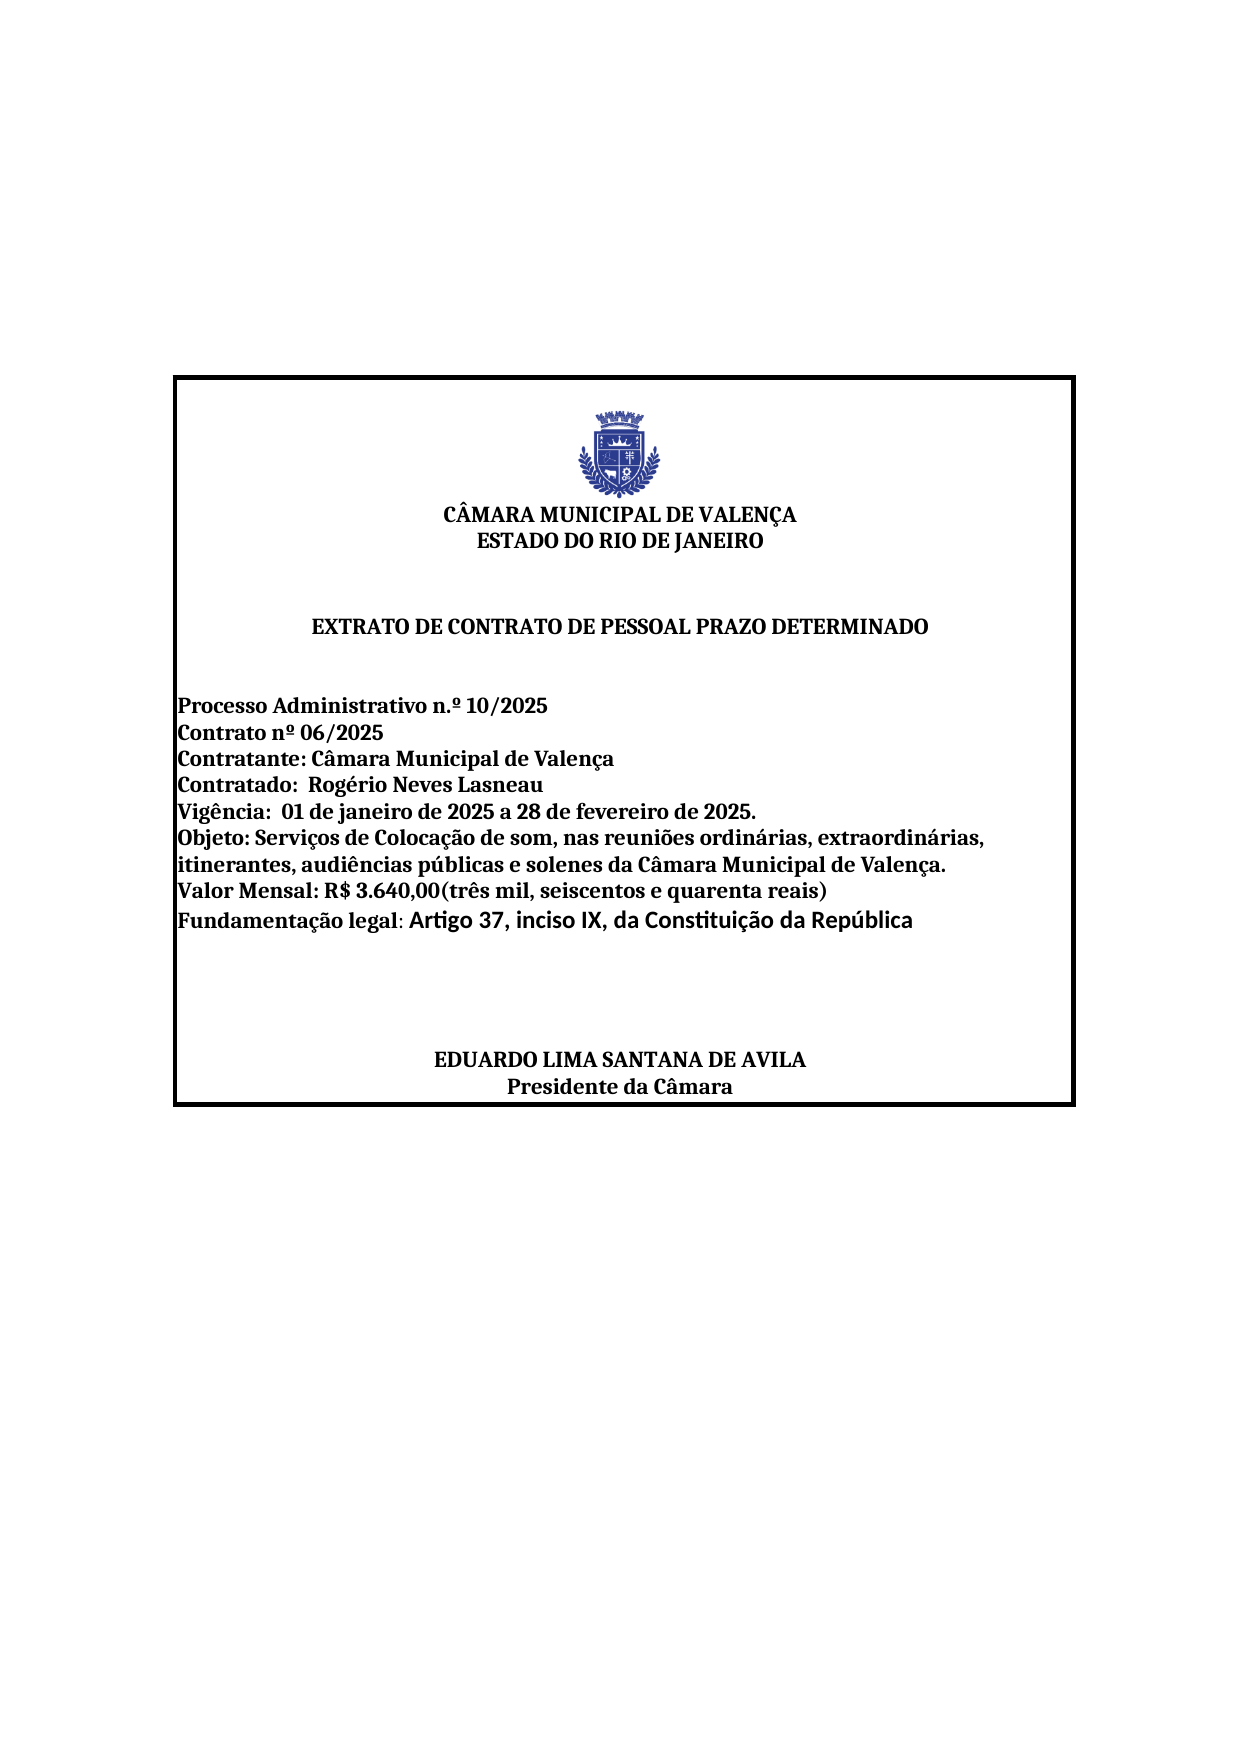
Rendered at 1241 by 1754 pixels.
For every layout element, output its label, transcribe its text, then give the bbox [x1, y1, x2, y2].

subtitle Objeto: Serviços de Colocação de som, nas reuniões ordinárias, extraordinárias, itinerantes, audiências públicas e solenes da Câmara Municipal de Valença. [177, 825, 1063, 878]
picture [573, 406, 667, 502]
subtitle Contratante: Câmara Municipal de Valença [177, 746, 1063, 772]
text Fundamentação legal: Artigo 37, inciso IX, da Constituição da República [177, 904, 1063, 934]
subtitle Vigência: 01 de janeiro de 2025 a 28 de fevereiro de 2025. [177, 799, 1063, 825]
subtitle Contratado: Rogério Neves Lasneau [177, 772, 1063, 799]
text CÂMARA MUNICIPAL DE VALENÇA [177, 502, 1063, 528]
text ESTADO DO RIO DE JANEIRO [177, 528, 1063, 554]
subtitle Processo Administrativo n.º 10/2025 [177, 693, 1063, 719]
text Presidente da Câmara [177, 1069, 1071, 1102]
text EDUARDO LIMA SANTANA DE AVILA [177, 1047, 1063, 1069]
text EXTRATO DE CONTRATO DE PESSOAL PRAZO DETERMINADO [177, 614, 1063, 641]
subtitle Contrato nº 06/2025 [177, 719, 1063, 746]
text Valor Mensal: R$ 3.640,00(três mil, seiscentos e quarenta reais) [177, 878, 1063, 904]
